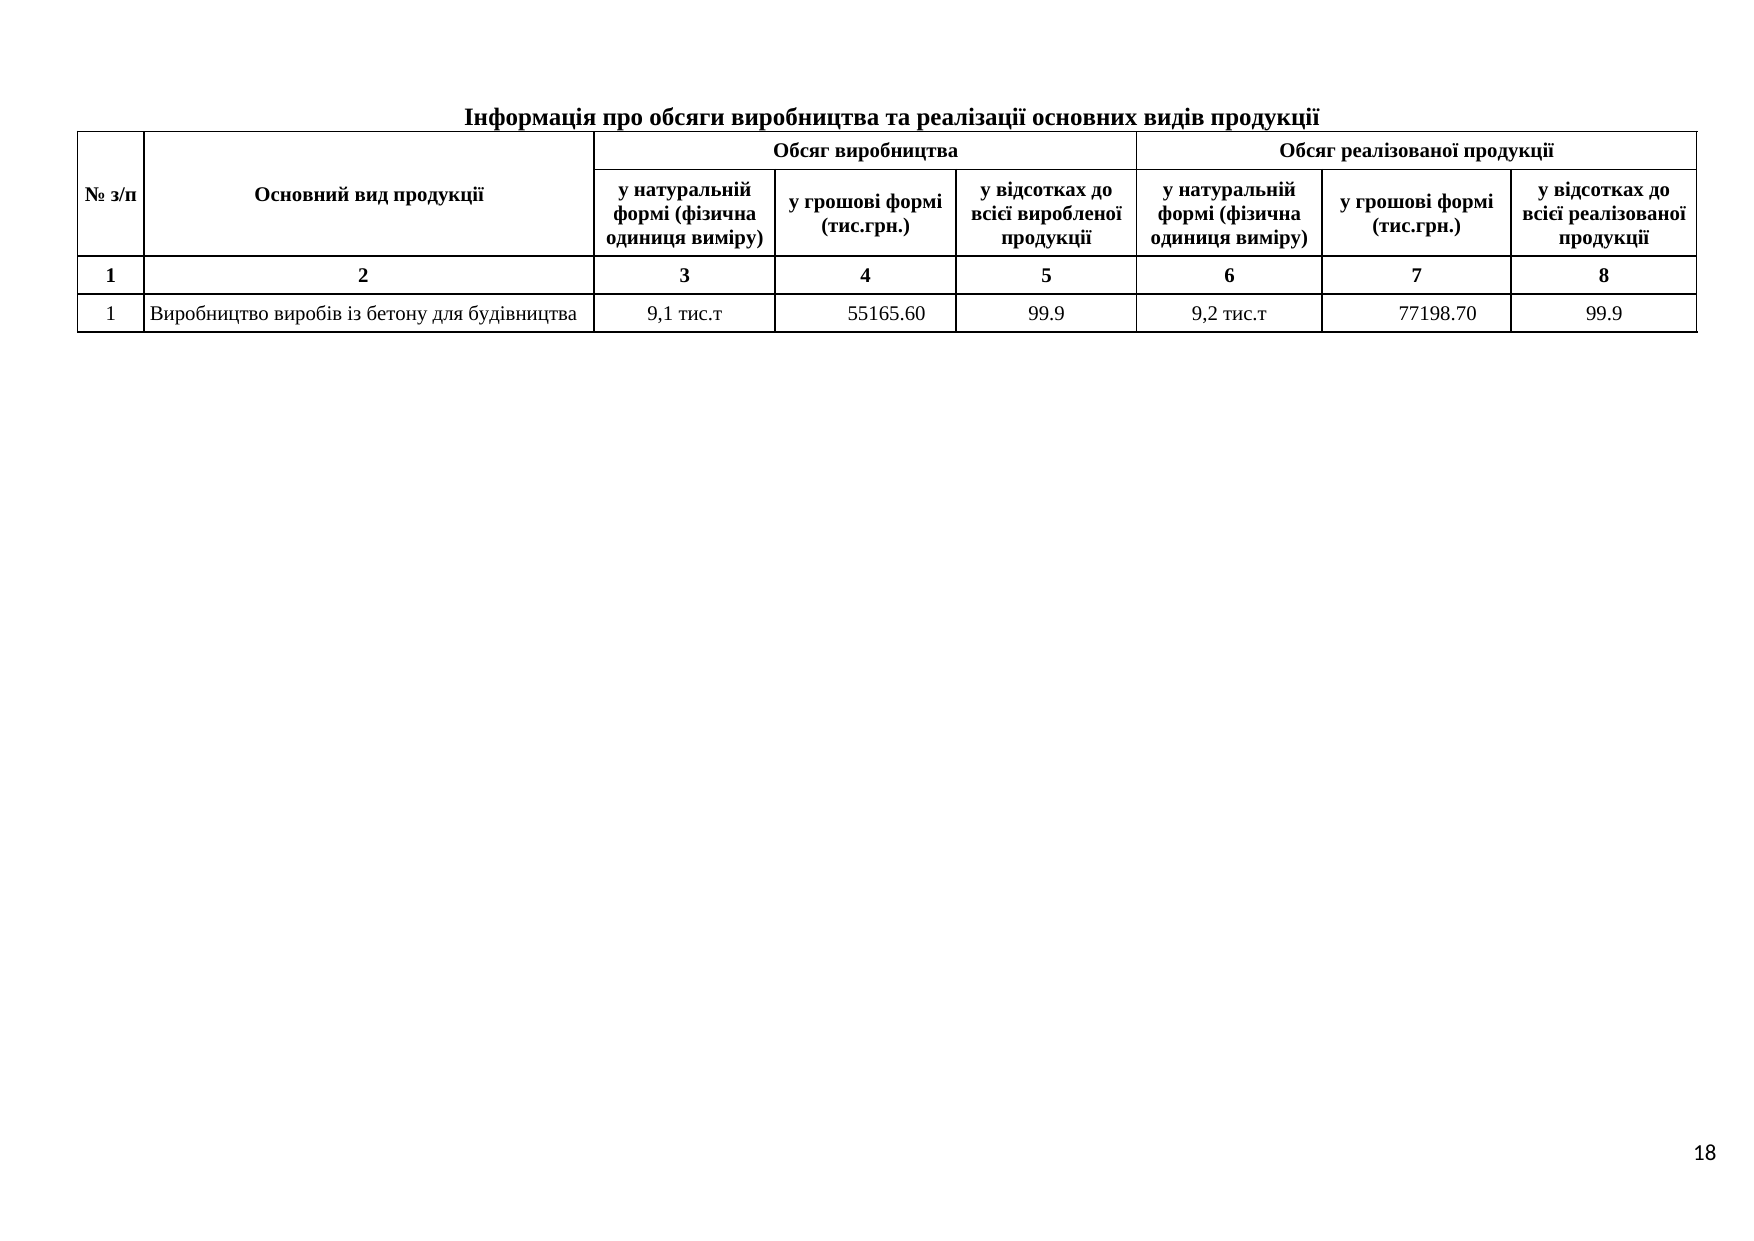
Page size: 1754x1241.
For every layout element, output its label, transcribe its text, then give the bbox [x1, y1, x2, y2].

table_header Обсяг реалізованої продукції [1137, 132, 1696, 169]
table_cell у натуральній формі (фізична одиниця виміру) [1137, 170, 1321, 255]
table_cell 99.9 [957, 295, 1136, 331]
table_cell Виробництво виробів із бетону для будівництва [145, 295, 593, 331]
table_cell у натуральній формі (фізична одиниця виміру) [595, 170, 774, 255]
table_cell 5 [957, 257, 1136, 293]
table_cell у грошові формі (тис.грн.) [776, 170, 955, 255]
table_cell у відсотках до всієї виробленої продукції [957, 170, 1136, 255]
table_cell у відсотках до всієї реалізованої продукції [1512, 170, 1696, 255]
table_cell 77198.70 [1323, 295, 1510, 331]
table_cell 55165.60 [776, 295, 955, 331]
table_cell 4 [776, 257, 955, 293]
table_cell 3 [595, 257, 774, 293]
table_cell 1 [78, 257, 143, 293]
table_cell 1 [78, 295, 143, 331]
table_cell 6 [1137, 257, 1321, 293]
table_cell 2 [145, 257, 593, 293]
table_header Обсяг виробництва [595, 132, 1136, 169]
table_cell 99.9 [1512, 295, 1696, 331]
table_header № з/п [78, 132, 143, 255]
table_cell 8 [1512, 257, 1696, 293]
text Інформація про обсяги виробництва та реалізації основних видів продукції [67, 102, 1716, 131]
table_header Основний вид продукції [145, 132, 593, 255]
table_cell 9,1 тис.т [595, 295, 774, 331]
table_cell 9,2 тис.т [1137, 295, 1321, 331]
table_cell у грошові формі (тис.грн.) [1323, 170, 1510, 255]
table_cell 7 [1323, 257, 1510, 293]
